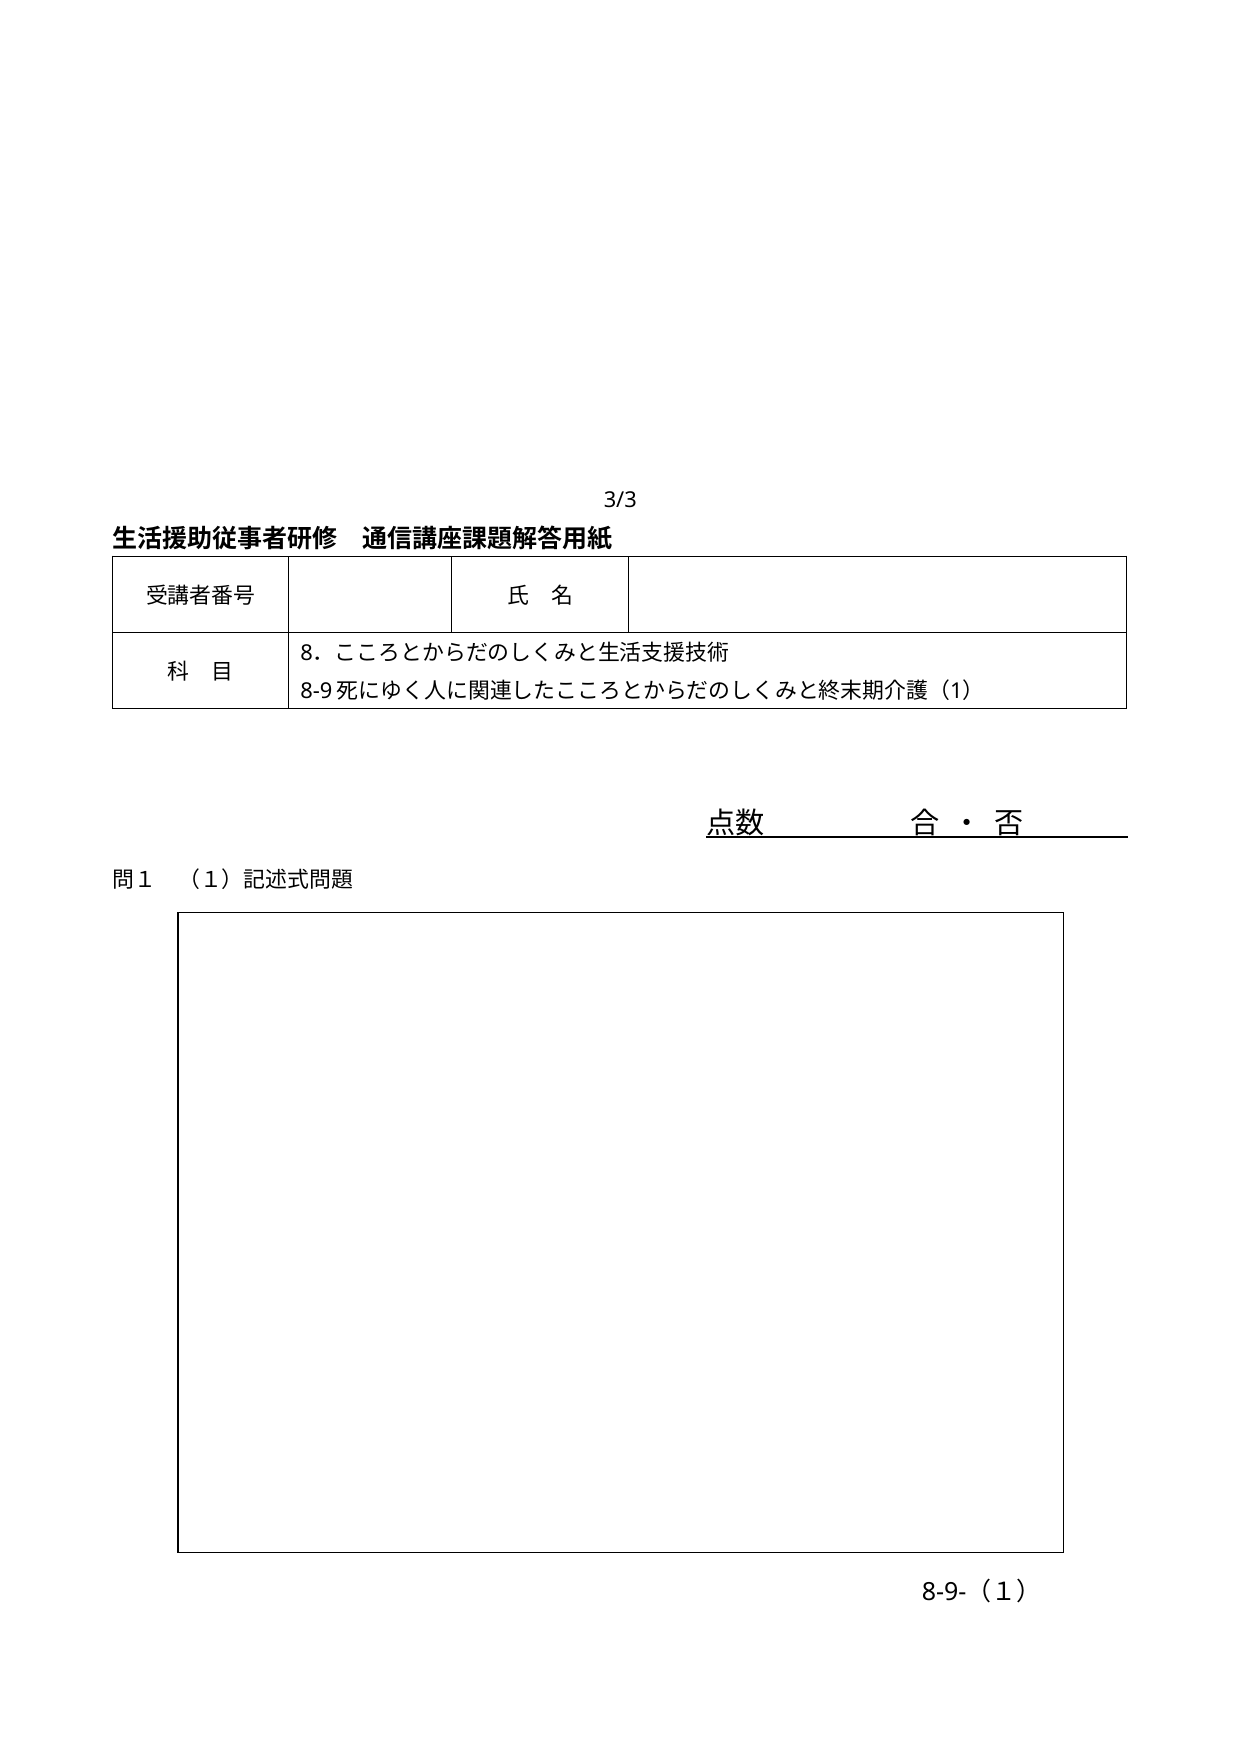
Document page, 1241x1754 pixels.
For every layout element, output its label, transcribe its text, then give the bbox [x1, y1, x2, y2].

table_header [629, 557, 1126, 632]
table_cell 科 目 [113, 633, 288, 708]
table_header [289, 557, 451, 632]
table_header 氏 名 [452, 557, 628, 632]
text 問１ （１）記述式問題 [112, 859, 1128, 896]
table_header 受講者番号 [113, 557, 288, 632]
text 3/3 [112, 481, 1128, 518]
table_cell 8．こころとからだのしくみと生活支援技術 8-9死にゆく人に関連したこころとからだのしくみと終末期介護（1） [289, 633, 1126, 708]
text 点数 合 ・ 否 [112, 784, 1128, 859]
text 生活援助従事者研修 通信講座課題解答用紙 [112, 518, 1128, 556]
text 8-9-（１） [112, 1571, 1128, 1609]
